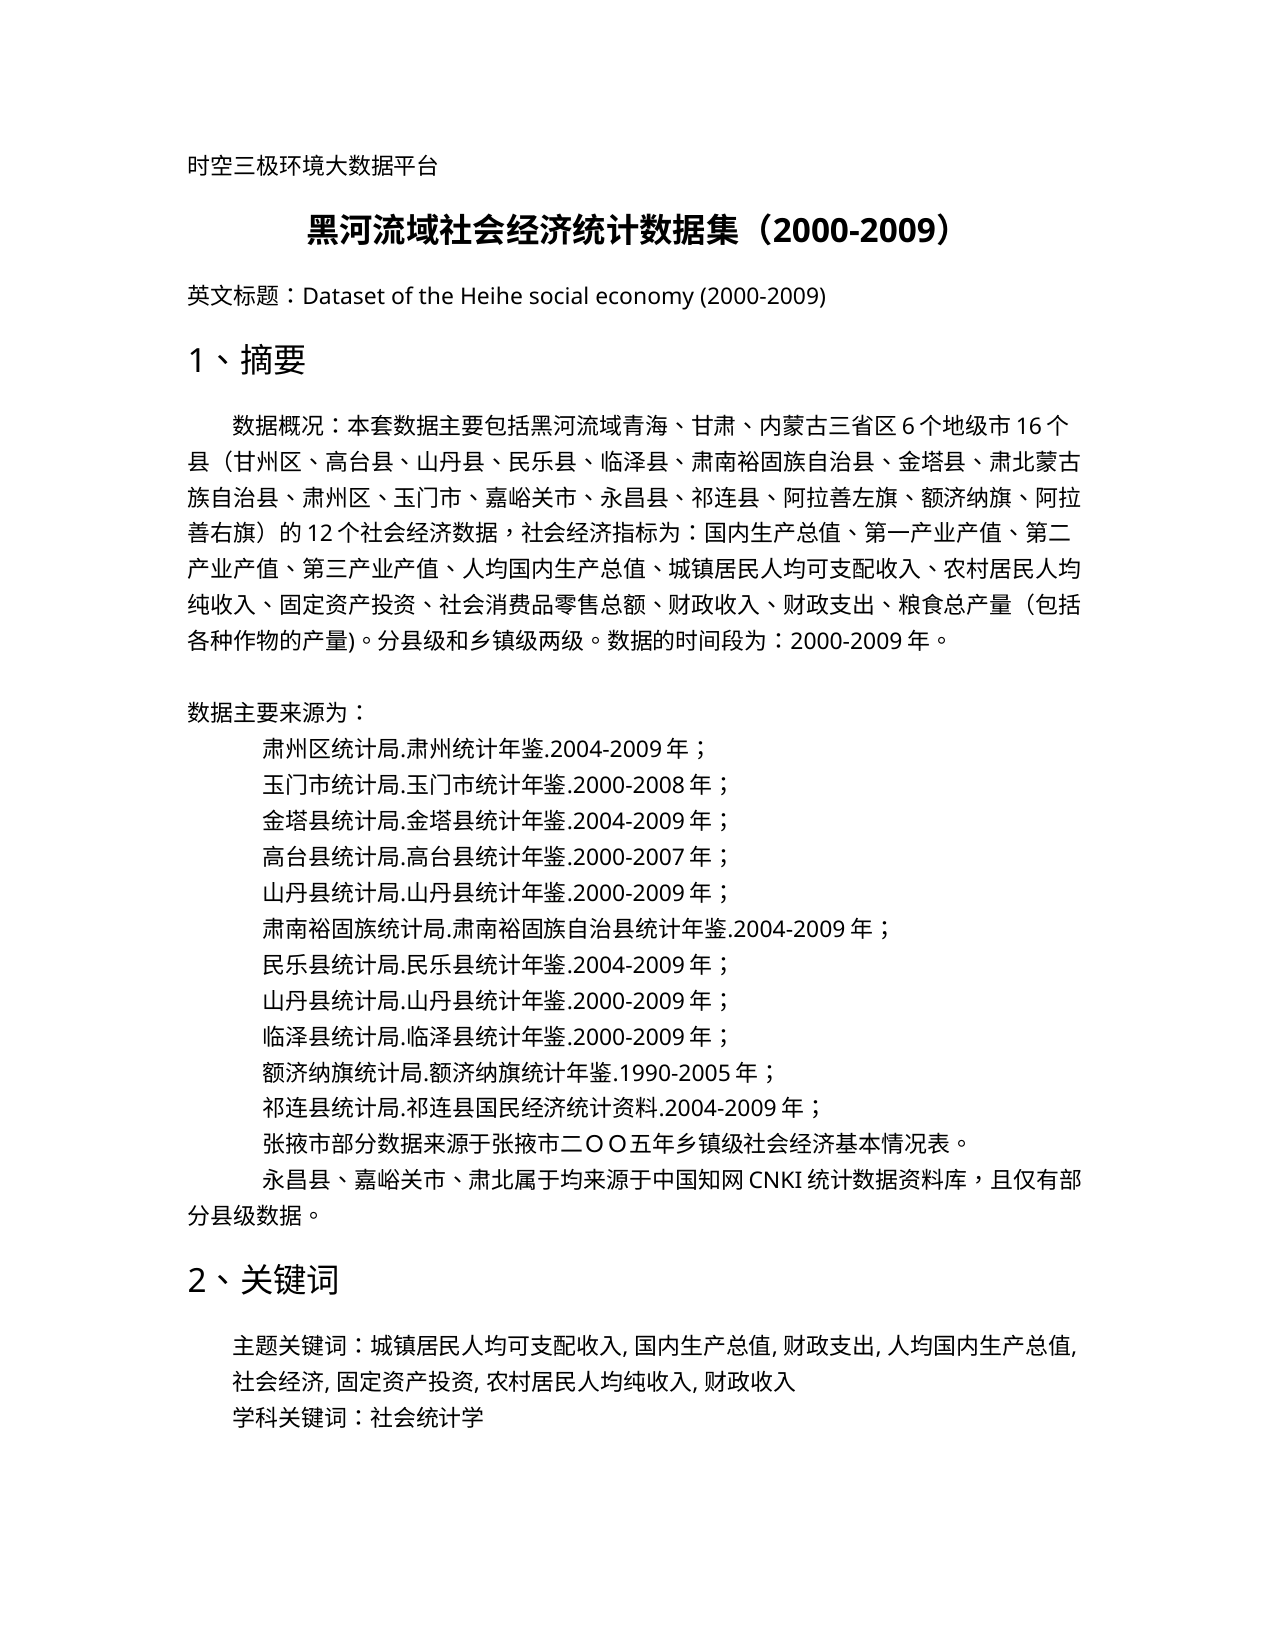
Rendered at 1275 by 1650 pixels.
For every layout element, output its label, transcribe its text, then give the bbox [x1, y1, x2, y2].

text 数据概况：本套数据主要包括黑河流域青海、甘肃、内蒙古三省区6个地级市16个县（甘州区、高台县、山丹县、民乐县、临泽县、肃南裕固族自治县、金塔县、肃北蒙古族自治县、肃州区、玉门市、嘉峪关市、永昌县、祁连县、阿拉善左旗、额济纳旗、阿拉善右旗）的12个社会经济数据，社会经济指标为：国内生产总值、第一产业产值、第二产业产值、第三产业产值、人均国内生产总值、城镇居民人均可支配收入、农村居民人均纯收入、固定资产投资、社会消费品零售总额、财政收入、财政支出、粮食总产量（包括各种作物的产量)。分县级和乡镇级两级。数据的时间段为：2000-2009年。 数据主要来源为： 肃州区统计局.肃州统计年鉴.2004-2009年； 玉门市统计局.玉门市统计年鉴.2000-2008年； 金塔县统计局.金塔县统计年鉴.2004-2009年； 高台县统计局.高台县统计年鉴.2000-2007年； 山丹县统计局.山丹县统计年鉴.2000-2009年； 肃南裕固族统计局.肃南裕固族自治县统计年鉴.2004-2009年； 民乐县统计局.民乐县统计年鉴.2004-2009年； 山丹县统计局.山丹县统计年鉴.2000-2009年； 临泽县统计局.临泽县统计年鉴.2000-2009年； 额济纳旗统计局.额济纳旗统计年鉴.1990-2005年； 祁连县统计局.祁连县国民经济统计资料.2004-2009年； 张掖市部分数据来源于张掖市二ＯＯ五年乡镇级社会经济基本情况表。 永昌县、嘉峪关市、肃北属于均来源于中国知网CNKI统计数据资料库，且仅有部分县级数据。 [187, 409, 1087, 1231]
text 1、摘要 [187, 337, 1087, 382]
text 黑河流域社会经济统计数据集（2000-2009） [187, 207, 1087, 252]
text 2、关键词 [187, 1257, 1087, 1302]
text 时空三极环境大数据平台 [187, 150, 1087, 181]
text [232, 1330, 1087, 1433]
text 英文标题：Dataset of the Heihe social economy (2000-2009) [187, 280, 1087, 311]
